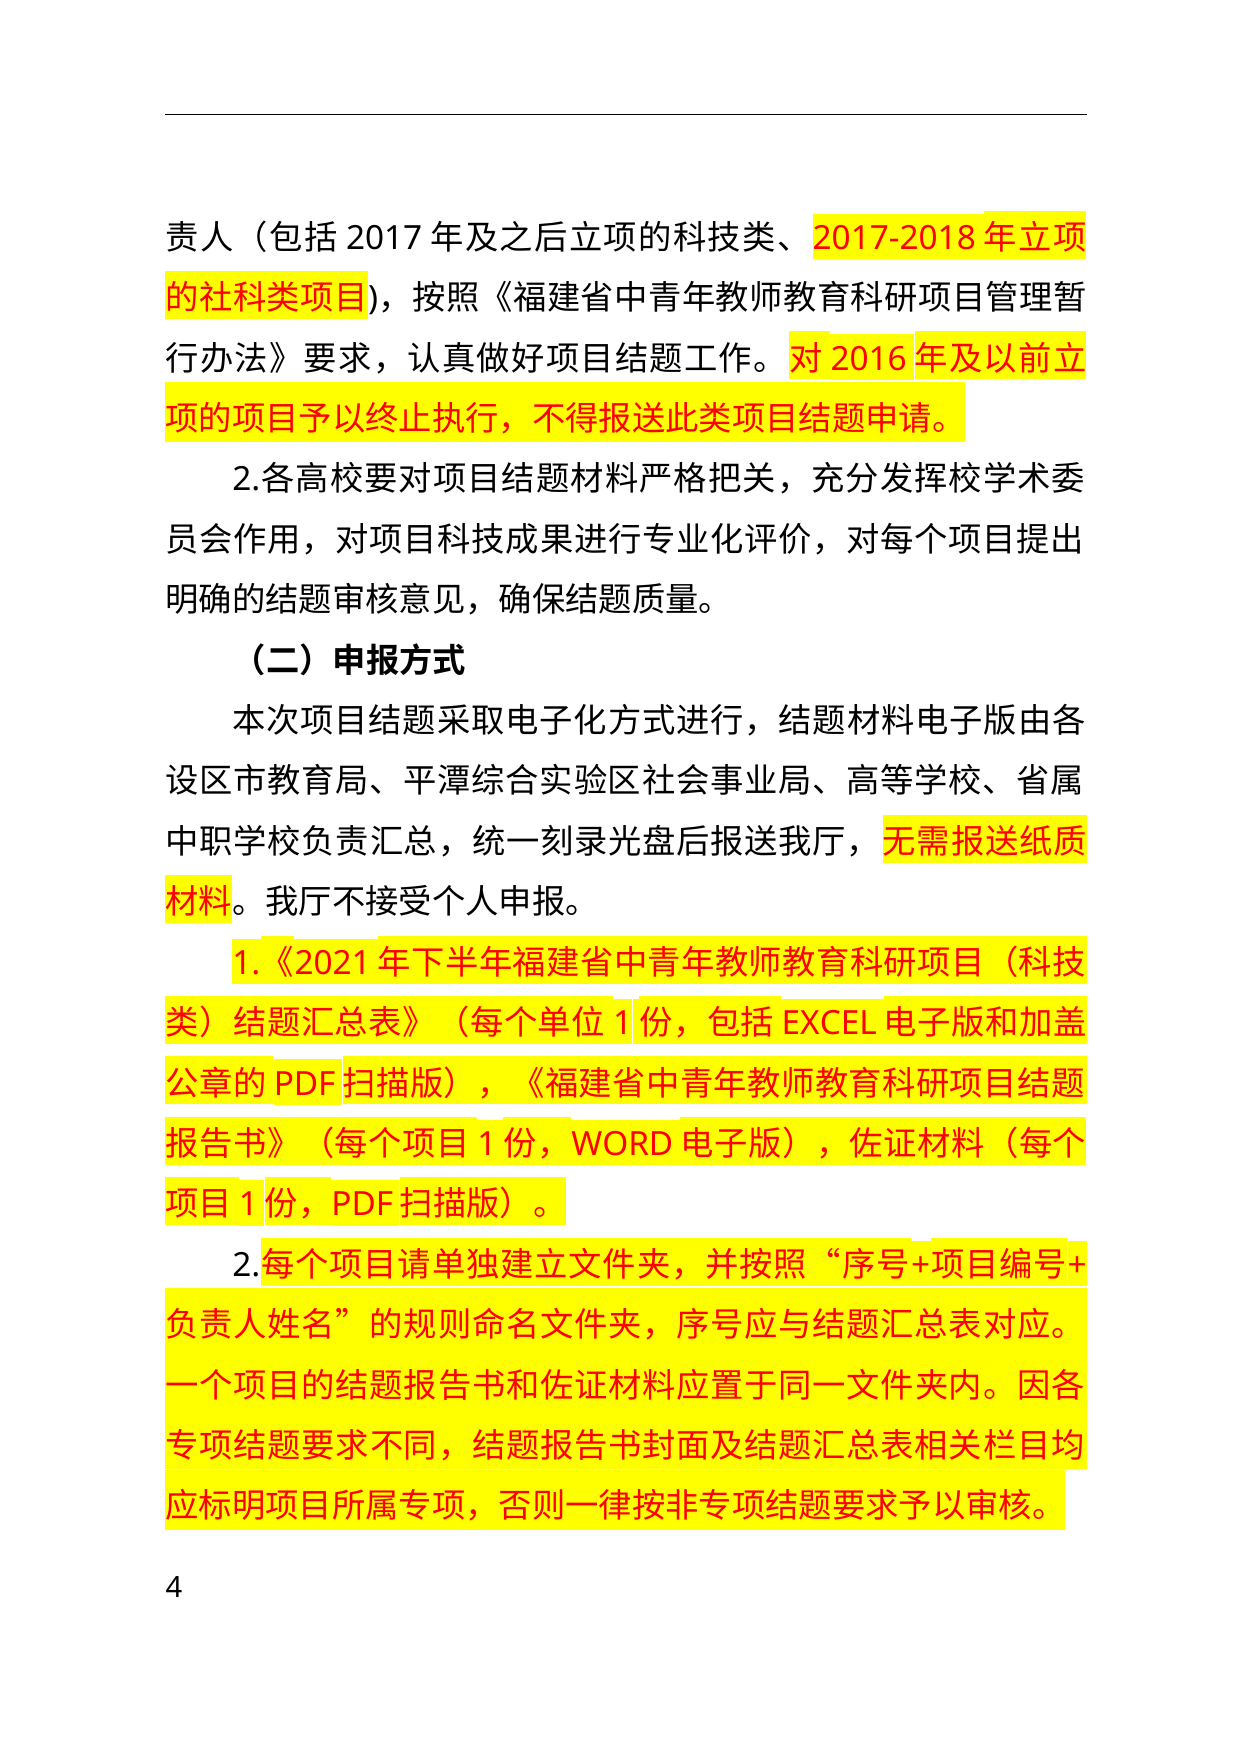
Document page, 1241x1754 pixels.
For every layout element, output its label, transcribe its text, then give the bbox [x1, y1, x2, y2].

text 2.每个项目请单独建立文件夹，并按照“序号+项目编号+负责人姓名”的规则命名文件夹，序号应与结题汇总表对应。一个项目的结题报告书和佐证材料应置于同一文件夹内。因各专项结题要求不同，结题报告书封面及结题汇总表相关栏目均应标明项目所属专项，否则一律按非专项结题要求予以审核。 [165, 1228, 1087, 1288]
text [165, 201, 1087, 442]
text 本次项目结题采取电子化方式进行，结题材料电子版由各设区市教育局、平潭综合实验区社会事业局、高等学校、省属中职学校负责汇总，统一刻录光盘后报送我厅，无需报送纸质材料。我厅不接受个人申报。 [165, 684, 1087, 926]
text 2.各高校要对项目结题材料严格把关，充分发挥校学术委员会作用，对项目科技成果进行专业化评价，对每个项目提出明确的结题审核意见，确保结题质量。 [165, 442, 1087, 624]
text 1.《2021年下半年福建省中青年教师教育科研项目（科技类）结题汇总表》（每个单位1份，包括EXCEL电子版和加盖公章的PDF扫描版），《福建省中青年教师教育科研项目结题报告书》（每个项目1份，WORD电子版），佐证材料（每个项目1份，PDF扫描版）。 [165, 926, 1087, 1228]
text 2.每个项目请单独建立文件夹，并按照“序号+项目编号+负责人姓名”的规则命名文件夹，序号应与结题汇总表对应。一个项目的结题报告书和佐证材料应置于同一文件夹内。因各专项结题要求不同，结题报告书封面及结题汇总表相关栏目均应标明项目所属专项，否则一律按非专项结题要求予以审核。 [165, 1469, 1087, 1530]
text （二）申报方式 [165, 624, 1087, 684]
